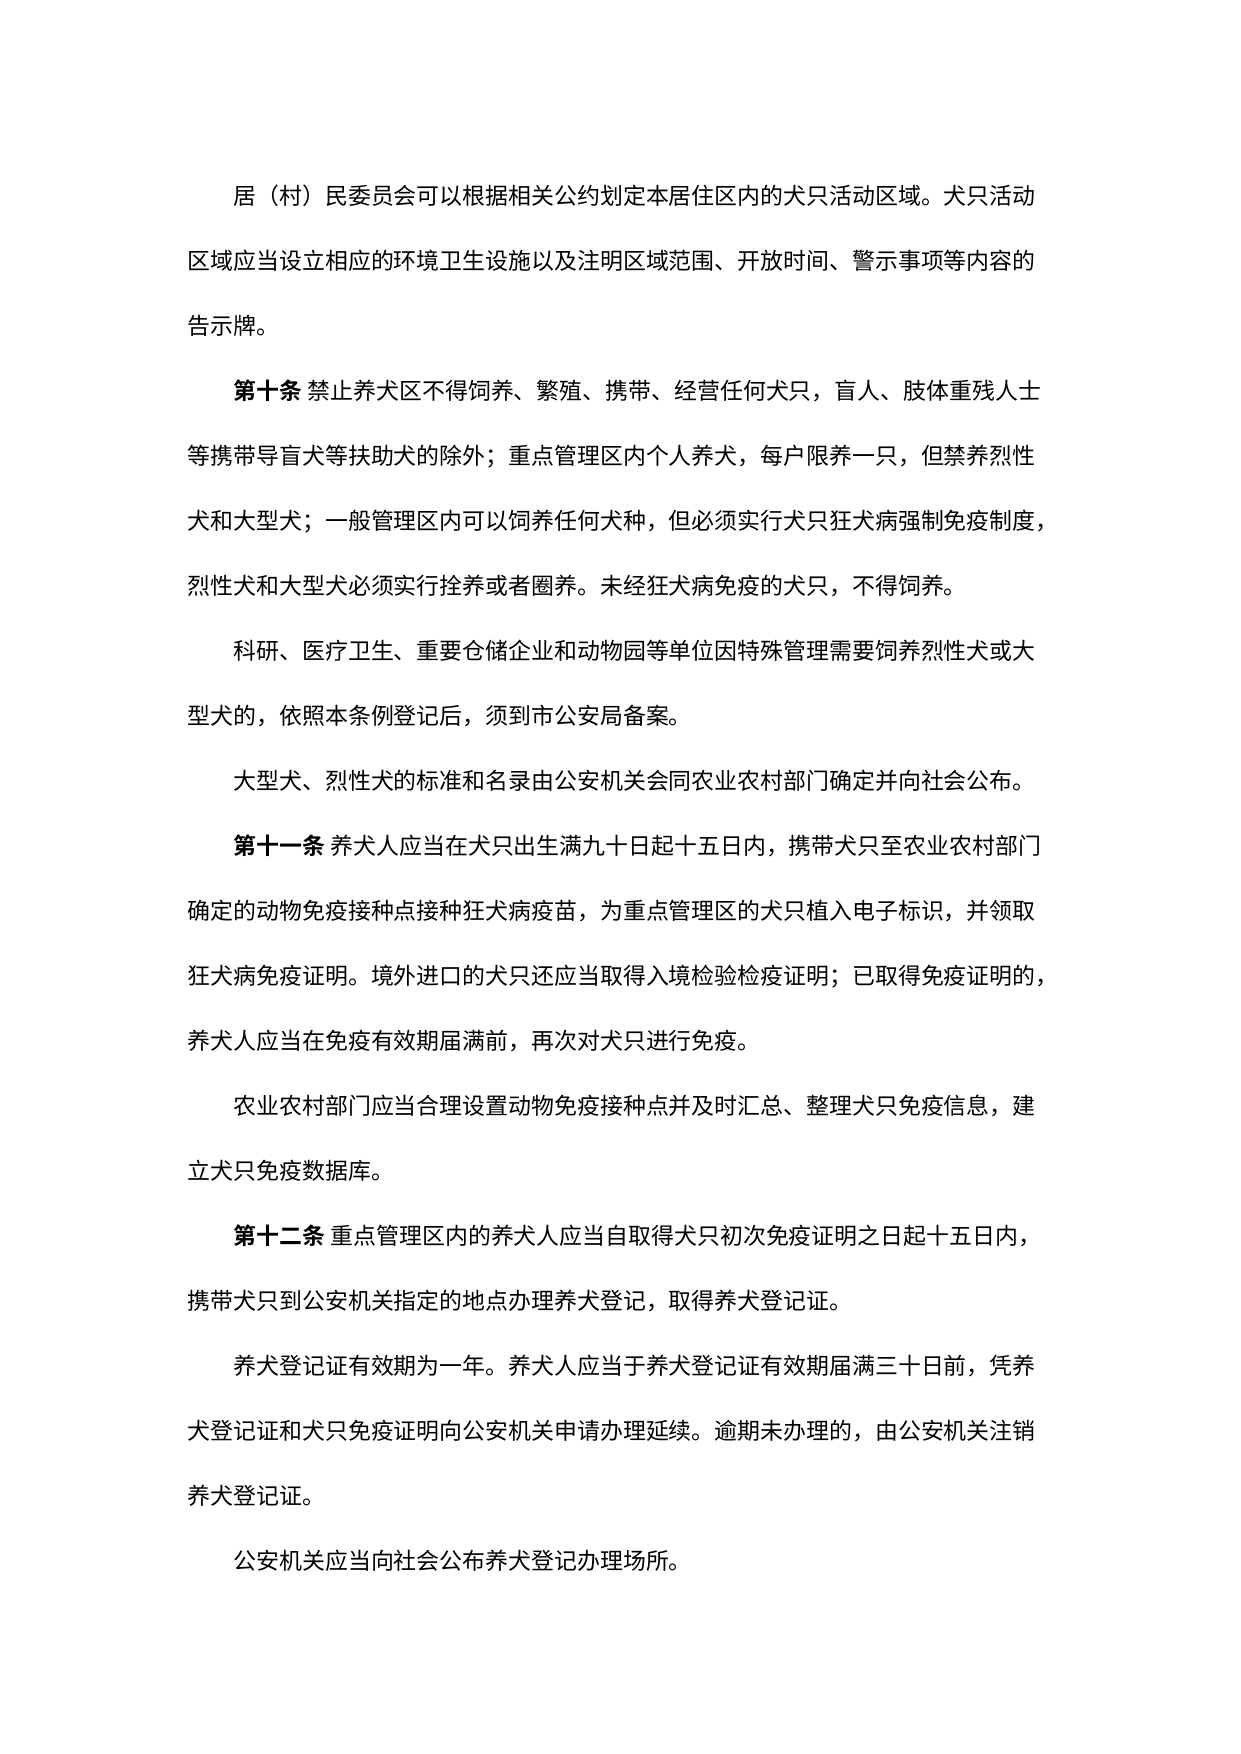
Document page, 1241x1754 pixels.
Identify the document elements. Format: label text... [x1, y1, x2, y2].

text 农业农村部门应当合理设置动物免疫接种点并及时汇总、整理犬只免疫信息，建立犬只免疫数据库。 [187, 1072, 1053, 1202]
text 公安机关应当向社会公布养犬登记办理场所。 [187, 1527, 1053, 1592]
text 养犬登记证有效期为一年。养犬人应当于养犬登记证有效期届满三十日前，凭养犬登记证和犬只免疫证明向公安机关申请办理延续。逾期未办理的，由公安机关注销养犬登记证。 [187, 1332, 1053, 1527]
text 大型犬、烈性犬的标准和名录由公安机关会同农业农村部门确定并向社会公布。 [187, 747, 1053, 812]
text 第十二条 重点管理区内的养犬人应当自取得犬只初次免疫证明之日起十五日内，携带犬只到公安机关指定的地点办理养犬登记，取得养犬登记证。 [187, 1202, 1053, 1332]
text 第十条 禁止养犬区不得饲养、繁殖、携带、经营任何犬只，盲人、肢体重残人士等携带导盲犬等扶助犬的除外；重点管理区内个人养犬，每户限养一只，但禁养烈性犬和大型犬；一般管理区内可以饲养任何犬种，但必须实行犬只狂犬病强制免疫制度，烈性犬和大型犬必须实行拴养或者圈养。未经狂犬病免疫的犬只，不得饲养。 [187, 357, 1053, 617]
text 居（村）民委员会可以根据相关公约划定本居住区内的犬只活动区域。犬只活动区域应当设立相应的环境卫生设施以及注明区域范围、开放时间、警示事项等内容的告示牌。 [187, 162, 1053, 357]
text 科研、医疗卫生、重要仓储企业和动物园等单位因特殊管理需要饲养烈性犬或大型犬的，依照本条例登记后，须到市公安局备案。 [187, 617, 1053, 747]
text 第十一条 养犬人应当在犬只出生满九十日起十五日内，携带犬只至农业农村部门确定的动物免疫接种点接种狂犬病疫苗，为重点管理区的犬只植入电子标识，并领取狂犬病免疫证明。境外进口的犬只还应当取得入境检验检疫证明；已取得免疫证明的，养犬人应当在免疫有效期届满前，再次对犬只进行免疫。 [187, 812, 1053, 1072]
